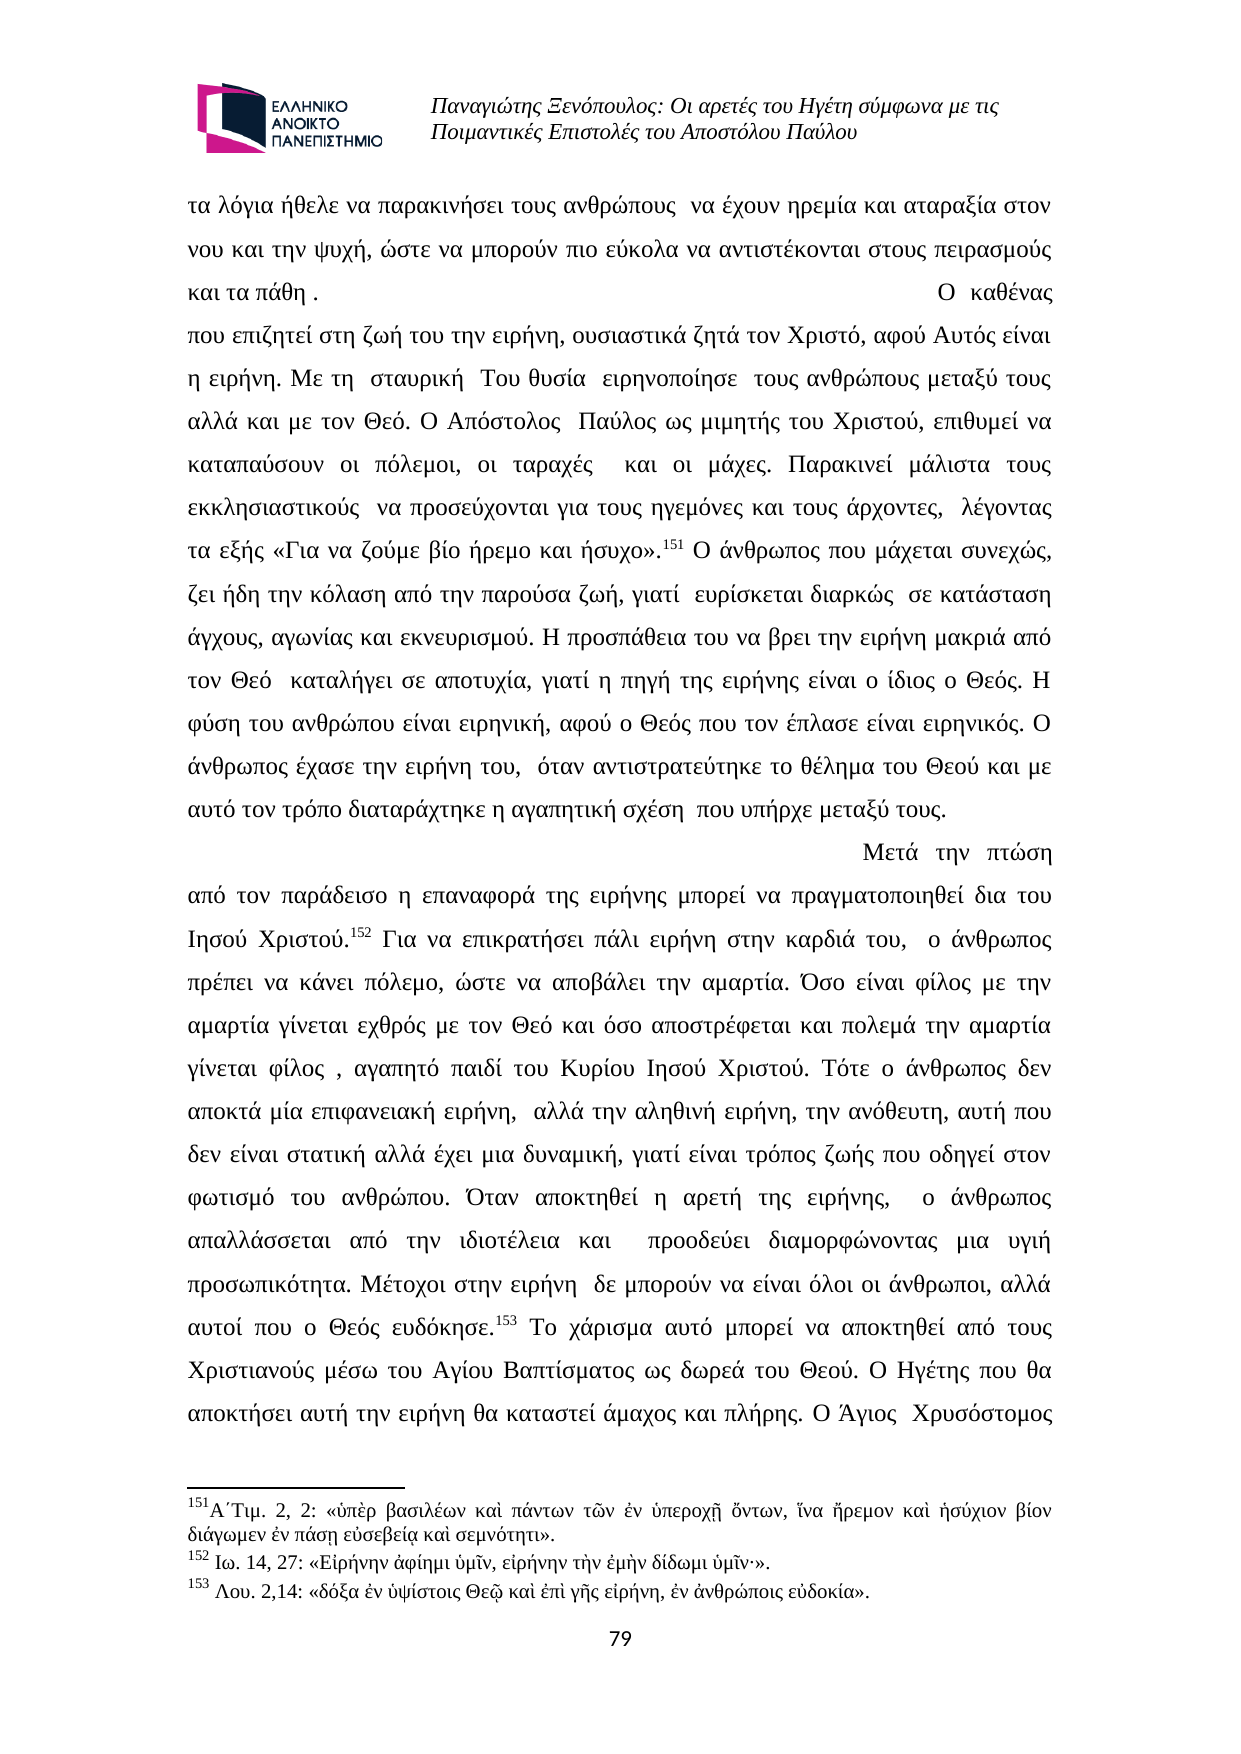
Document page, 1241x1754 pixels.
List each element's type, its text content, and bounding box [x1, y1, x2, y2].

picture [197, 83, 383, 153]
